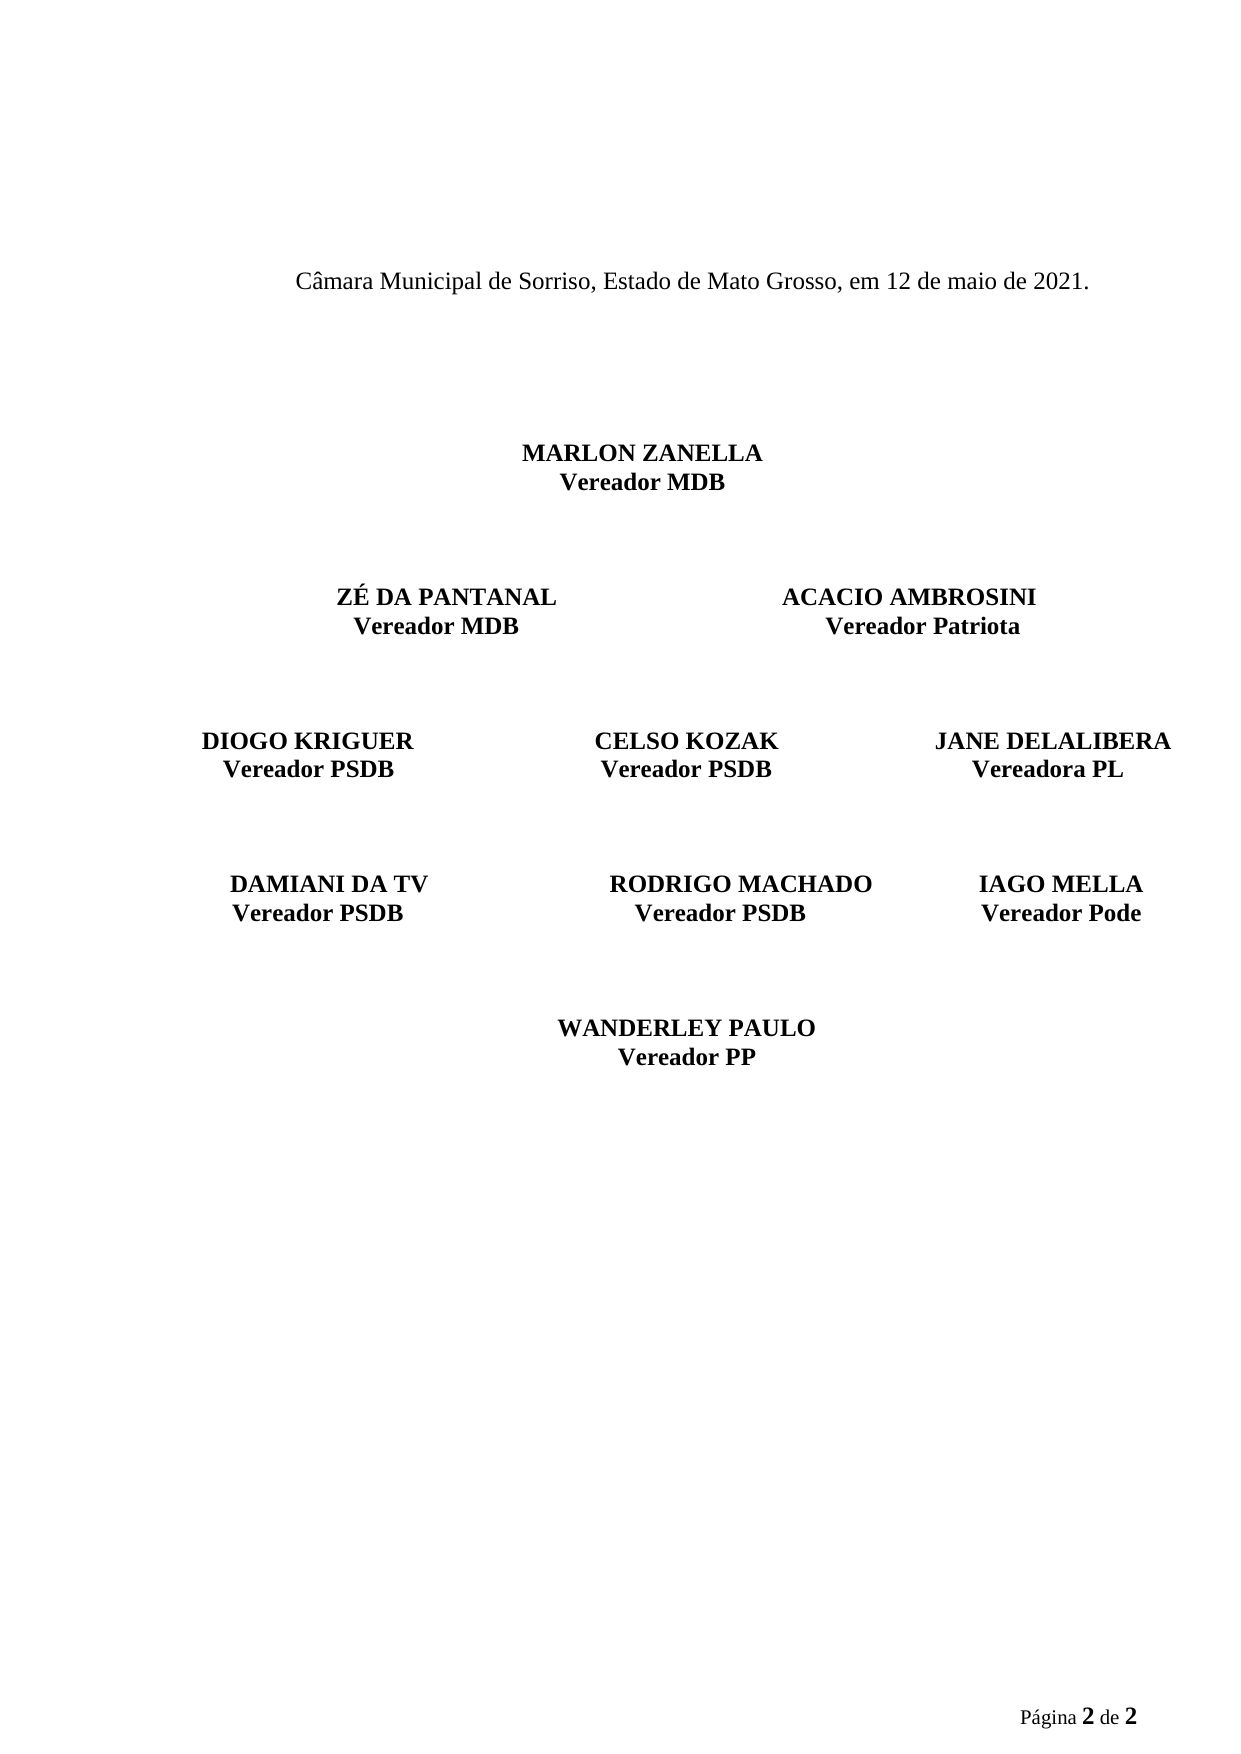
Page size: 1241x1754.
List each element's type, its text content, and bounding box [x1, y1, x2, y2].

text Câmara Municipal de Sorriso, Estado de Mato Grosso, em 12 de maio de 2021. [148, 266, 1137, 294]
text Vereador MDB Vereador Patriota [148, 611, 1226, 639]
text Vereador PSDB Vereador PSDB Vereador Pode [148, 898, 1226, 927]
text ZÉ DA PANTANAL ACACIO AMBROSINI [148, 582, 1226, 611]
text Vereador MDB [148, 467, 1137, 496]
text Vereador PP [148, 1042, 1226, 1071]
text WANDERLEY PAULO [148, 1013, 1226, 1042]
text Vereador PSDB Vereador PSDB Vereadora PL [148, 754, 1226, 783]
text DIOGO KRIGUER CELSO KOZAK JANE DELALIBERA [148, 726, 1226, 754]
text DAMIANI DA TV RODRIGO MACHADO IAGO MELLA [148, 869, 1226, 898]
text MARLON ZANELLA [148, 438, 1137, 467]
